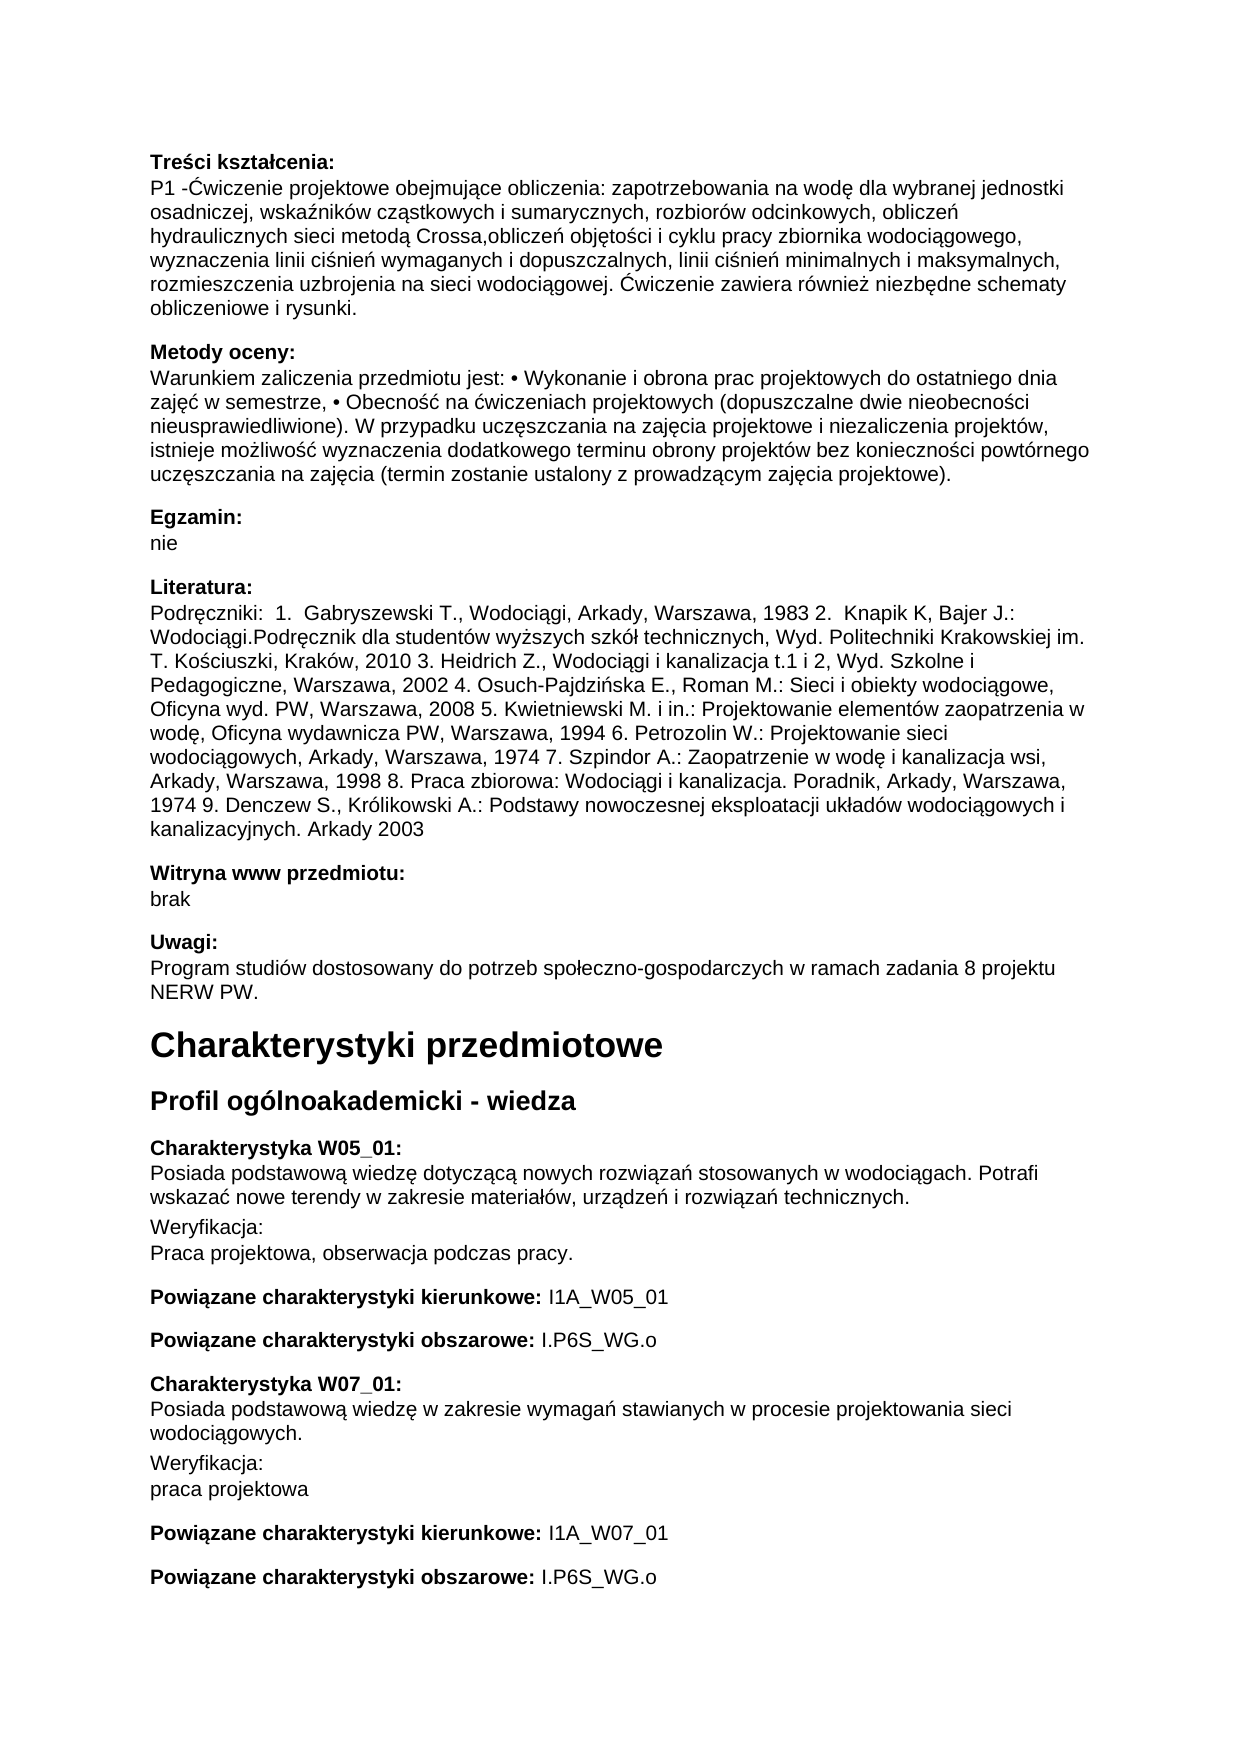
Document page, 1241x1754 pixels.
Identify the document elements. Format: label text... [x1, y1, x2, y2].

text Podręczniki: 1. Gabryszewski T., Wodociągi, Arkady, Warszawa, 1983 2. Knapik K, Bajer J.: Wodociągi.Podręcznik dla studentów wyższych szkół technicznych, Wyd. Politechniki Krakowskiej im. T. Kościuszki, Kraków, 2010 3. Heidrich Z., Wodociągi i kanalizacja t.1 i 2, Wyd. Szkolne i Pedagogiczne, Warszawa, 2002 4. Osuch-Pajdzińska E., Roman M.: Sieci i obiekty wodociągowe, Oficyna wyd. PW, Warszawa, 2008 5. Kwietniewski M. i in.: Projektowanie elementów zaopatrzenia w wodę, Oficyna wydawnicza PW, Warszawa, 1994 6. Petrozolin W.: Projektowanie sieci wodociągowych, Arkady, Warszawa, 1974 7. Szpindor A.: Zaopatrzenie w wodę i kanalizacja wsi, Arkady, Warszawa, 1998 8. Praca zbiorowa: Wodociągi i kanalizacja. Poradnik, Arkady, Warszawa, 1974 9. Denczew S., Królikowski A.: Podstawy nowoczesnej eksploatacji układów wodociągowych i kanalizacyjnych. Arkady 2003 [150, 601, 1090, 841]
text Uwagi: [150, 930, 1090, 954]
text brak [150, 886, 1090, 910]
text Treści kształcenia: [150, 150, 1090, 174]
text Literatura: [150, 575, 1090, 599]
subtitle Charakterystyki przedmiotowe [150, 1024, 1090, 1065]
text praca projektowa [150, 1477, 1090, 1501]
text Posiada podstawową wiedzę w zakresie wymagań stawianych w procesie projektowania sieci wodociągowych. [150, 1397, 1090, 1445]
text Powiązane charakterystyki kierunkowe: I1A_W07_01 [150, 1521, 1090, 1545]
text P1 -Ćwiczenie projektowe obejmujące obliczenia: zapotrzebowania na wodę dla wybranej jednostki osadniczej, wskaźników cząstkowych i sumarycznych, rozbiorów odcinkowych, obliczeń hydraulicznych sieci metodą Crossa,obliczeń objętości i cyklu pracy zbiornika wodociągowego, wyznaczenia linii ciśnień wymaganych i dopuszczalnych, linii ciśnień minimalnych i maksymalnych, rozmieszczenia uzbrojenia na sieci wodociągowej. Ćwiczenie zawiera również niezbędne schematy obliczeniowe i rysunki. [150, 176, 1090, 320]
text Praca projektowa, obserwacja podczas pracy. [150, 1241, 1090, 1265]
text Posiada podstawową wiedzę dotyczącą nowych rozwiązań stosowanych w wodociągach. Potrafi wskazać nowe terendy w zakresie materiałów, urządzeń i rozwiązań technicznych. [150, 1161, 1090, 1208]
text Metody oceny: [150, 339, 1090, 363]
text Powiązane charakterystyki obszarowe: I.P6S_WG.o [150, 1565, 1090, 1589]
text Charakterystyka W05_01: [150, 1136, 1090, 1159]
text Powiązane charakterystyki obszarowe: I.P6S_WG.o [150, 1328, 1090, 1352]
subtitle Profil ogólnoakademicki - wiedza [150, 1084, 1090, 1116]
text Powiązane charakterystyki kierunkowe: I1A_W05_01 [150, 1284, 1090, 1308]
text Program studiów dostosowany do potrzeb społeczno-gospodarczych w ramach zadania 8 projektu NERW PW. [150, 956, 1090, 1004]
text Witryna www przedmiotu: [150, 860, 1090, 884]
text Weryfikacja: [150, 1215, 1090, 1239]
text Weryfikacja: [150, 1451, 1090, 1475]
text nie [150, 531, 1090, 555]
text Egzamin: [150, 505, 1090, 529]
text Charakterystyka W07_01: [150, 1372, 1090, 1396]
text Warunkiem zaliczenia przedmiotu jest: • Wykonanie i obrona prac projektowych do ostatniego dnia zajęć w semestrze, • Obecność na ćwiczeniach projektowych (dopuszczalne dwie nieobecności nieusprawiedliwione). W przypadku uczęszczania na zajęcia projektowe i niezaliczenia projektów, istnieje możliwość wyznaczenia dodatkowego terminu obrony projektów bez konieczności powtórnego uczęszczania na zajęcia (termin zostanie ustalony z prowadzącym zajęcia projektowe). [150, 366, 1090, 485]
